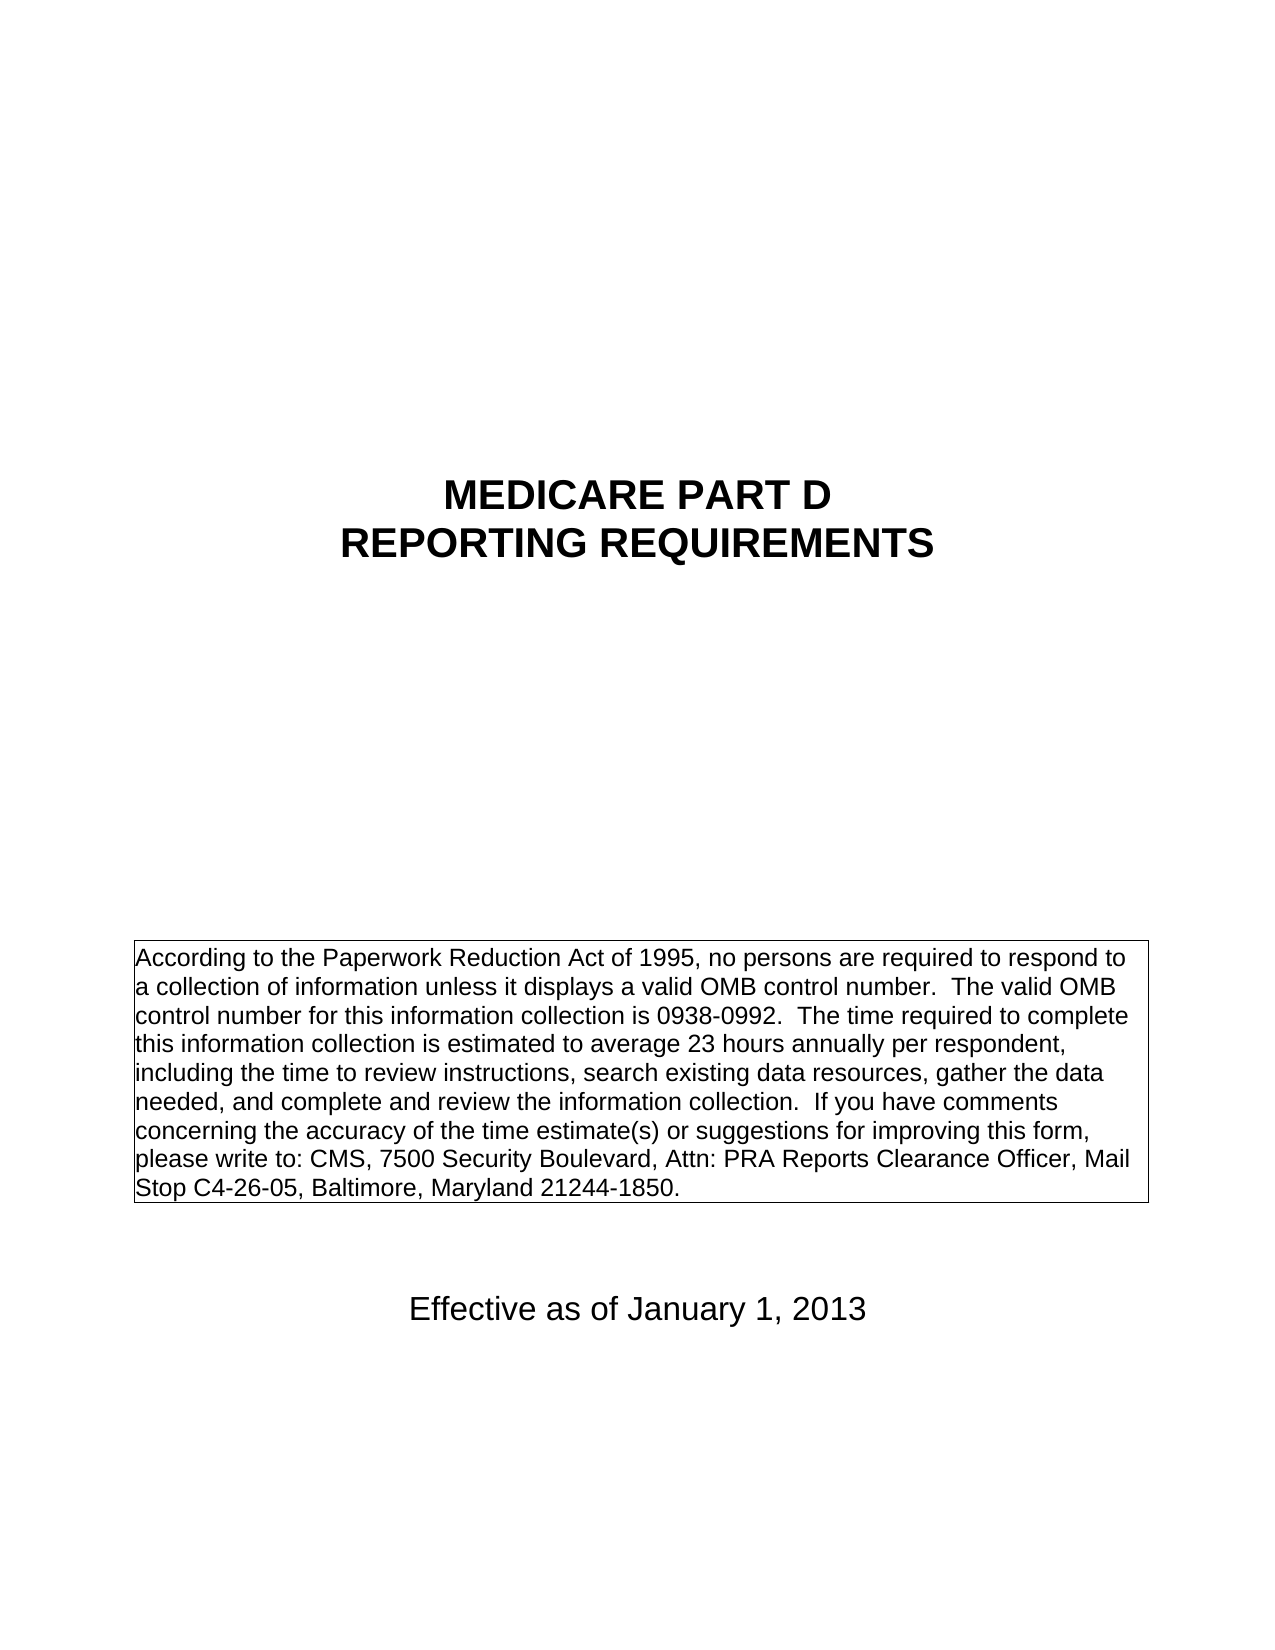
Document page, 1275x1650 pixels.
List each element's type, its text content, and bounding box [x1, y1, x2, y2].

text MEDICARE PART D [135, 470, 1140, 518]
text REPORTING REQUIREMENTS [135, 518, 1140, 566]
text Effective as of January 1, 2013 [135, 1289, 1140, 1328]
text According to the Paperwork Reduction Act of 1995, no persons are required to respond to a collection of information unless it displays a valid OMB control number. The valid OMB control number for this information collection is 0938-0992. The time required to complete this information collection is estimated to average 23 hours annually per respondent, including the time to review instructions, search existing data resources, gather the data needed, and complete and review the information collection. If you have comments concerning the accuracy of the time estimate(s) or suggestions for improving this form, please write to: CMS, , Attn: PRA Reports Clearance Officer, Mail Stop C4-26-05, . [135, 941, 1148, 1202]
